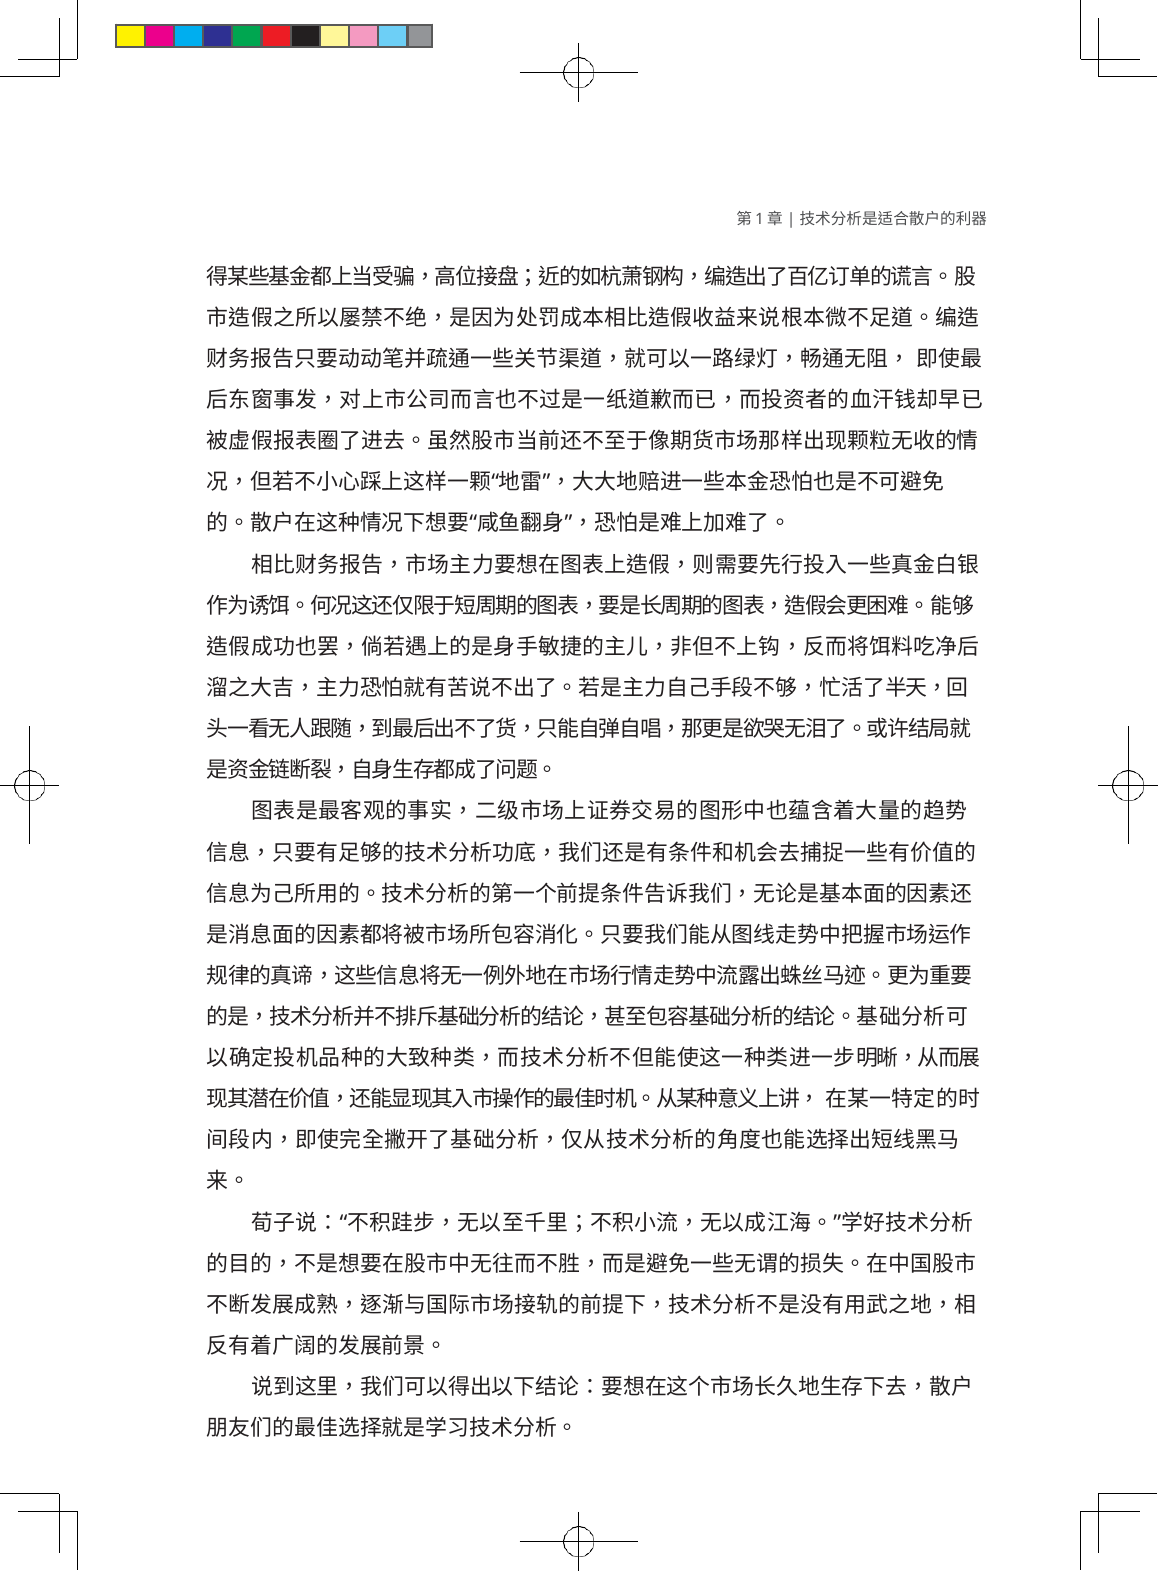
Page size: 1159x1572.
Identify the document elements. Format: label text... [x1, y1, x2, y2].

picture [14, 770, 29, 785]
text 得某些基金都上当受骗，高位接盘；近的如杭萧钢构，编造出了百亿订单的谎言。股市造假之所以屡禁不绝，是因为处罚成本相比造假收益来说根本微不足道。编造财务报告只要动动笔并疏通一些关节渠道，就可以一路绿灯，畅通无阻， 即使最后东窗事发，对上市公司而言也不过是一纸道歉而已，而投资者的血汗钱却早已被虚假报表圈了进去。虽然股市当前还不至于像期货市场那样出现颗粒无收的情况，但若不小心踩上这样一颗“地雷”，大大地赔进一些本金恐怕也是不可避免的。散户在这种情况下想要“咸鱼翻身”，恐怕是难上加难了。 [207, 261, 987, 537]
text 说到这里，我们可以得出以下结论：要想在这个市场长久地生存下去，散户朋友们的最佳选择就是学习技术分析。 [207, 1371, 976, 1442]
picture [579, 73, 594, 88]
picture [563, 57, 578, 72]
text 相比财务报告，市场主力要想在图表上造假，则需要先行投入一些真金白银作为诱饵。何况这还仅限于短周期的图表，要是长周期的图表，造假会更困难。能够造假成功也罢，倘若遇上的是身手敏捷的主儿，非但不上钩，反而将饵料吃净后溜之大吉，主力恐怕就有苦说不出了。若是主力自己手段不够，忙活了半天，回头一看无人跟随，到最后出不了货，只能自弹自唱，那更是欲哭无泪了。或许结局就是资金链断裂，自身生存都成了问题。 [207, 549, 987, 784]
text 荀子说：“不积跬步，无以至千里；不积小流，无以成江海。”学好技术分析的目的，不是想要在股市中无往而不胜，而是避免一些无谓的损失。在中国股市不断发展成熟，逐渐与国际市场接轨的前提下，技术分析不是没有用武之地，相反有着广阔的发展前景。 [207, 1207, 977, 1359]
picture [1112, 786, 1128, 801]
picture [563, 73, 578, 88]
picture [1112, 770, 1128, 785]
text 第1章 | 技术分析是适合散户的利器 [736, 208, 1081, 229]
picture [30, 786, 45, 801]
picture [1129, 786, 1144, 801]
picture [1129, 770, 1144, 785]
picture [579, 1542, 594, 1557]
picture [563, 1526, 578, 1541]
picture [579, 57, 594, 72]
picture [30, 770, 45, 785]
text 图表是最客观的事实，二级市场上证券交易的图形中也蕴含着大量的趋势信息，只要有足够的技术分析功底，我们还是有条件和机会去捕捉一些有价值的信息为己所用的。技术分析的第一个前提条件告诉我们，无论是基本面的因素还是消息面的因素都将被市场所包容消化。只要我们能从图线走势中把握市场运作规律的真谛，这些信息将无一例外地在市场行情走势中流露出蛛丝马迹。更为重要的是，技术分析并不排斥基础分析的结论，甚至包容基础分析的结论。基础分析可以确定投机品种的大致种类，而技术分析不但能使这一种类进一步明晰，从而展现其潜在价值，还能显现其入市操作的最佳时机。从某种意义上讲， 在某一特定的时间段内，即使完全撇开了基础分析，仅从技术分析的角度也能选择出短线黑马来。 [207, 795, 987, 1194]
picture [563, 1542, 578, 1557]
picture [579, 1526, 594, 1541]
picture [14, 786, 29, 801]
